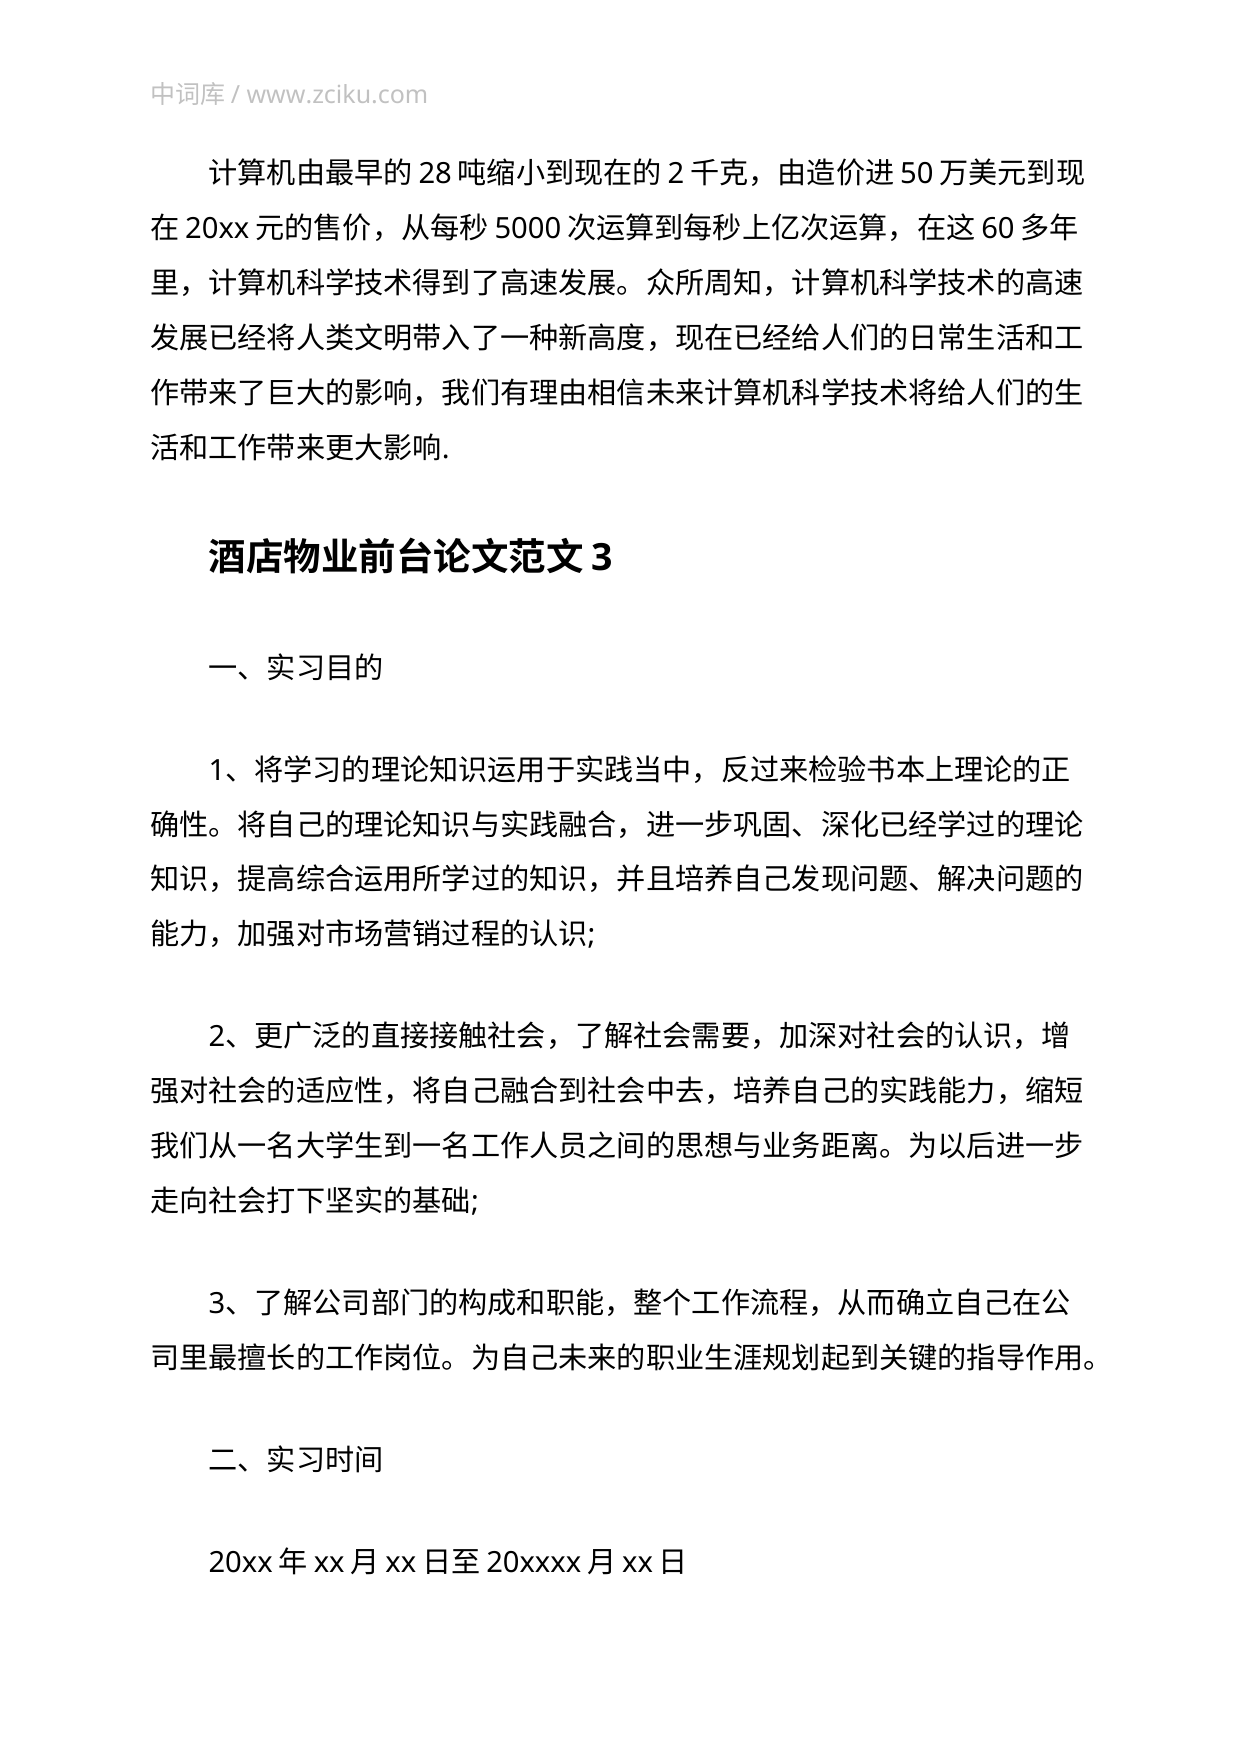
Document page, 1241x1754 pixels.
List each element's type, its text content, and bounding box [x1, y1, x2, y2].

text 3、了解公司部门的构成和职能，整个工作流程，从而确立自己在公司里最擅长的工作岗位。为自己未来的职业生涯规划起到关键的指导作用。 [150, 1279, 1090, 1377]
text 1、将学习的理论知识运用于实践当中，反过来检验书本上理论的正确性。将自己的理论知识与实践融合，进一步巩固、深化已经学过的理论知识，提高综合运用所学过的知识，并且培养自己发现问题、解决问题的能力，加强对市场营销过程的认识; [150, 746, 1090, 953]
text 酒店物业前台论文范文3 [150, 527, 1090, 581]
text 20xx年xx月xx日至20xxxx月xx日 [150, 1538, 1090, 1581]
text 一、实习目的 [150, 644, 1090, 687]
text 2、更广泛的直接接触社会，了解社会需要，加深对社会的认识，增强对社会的适应性，将自己融合到社会中去，培养自己的实践能力，缩短我们从一名大学生到一名工作人员之间的思想与业务距离。为以后进一步走向社会打下坚实的基础; [150, 1013, 1090, 1220]
text 计算机由最早的28吨缩小到现在的2千克，由造价进50万美元到现在20xx元的售价，从每秒5000次运算到每秒上亿次运算，在这60多年里，计算机科学技术得到了高速发展。众所周知，计算机科学技术的高速发展已经将人类文明带入了一种新高度，现在已经给人们的日常生活和工作带来了巨大的影响，我们有理由相信未来计算机科学技术将给人们的生活和工作带来更大影响. [150, 150, 1090, 467]
text 二、实习时间 [150, 1436, 1090, 1479]
